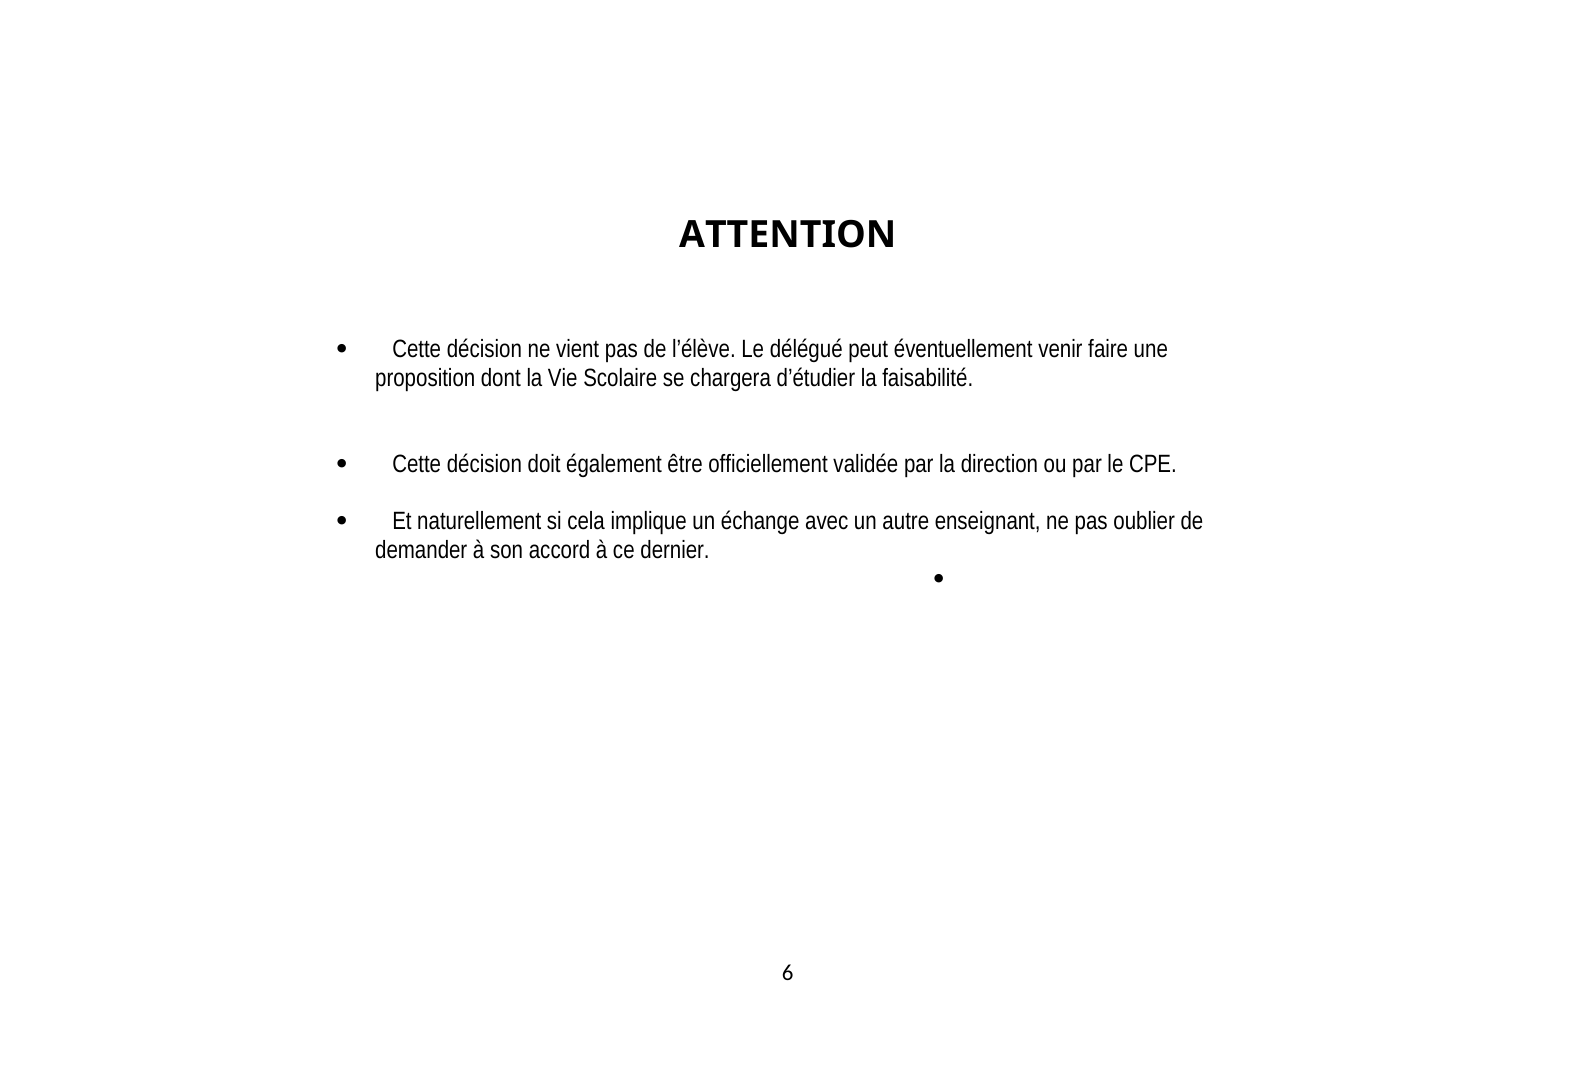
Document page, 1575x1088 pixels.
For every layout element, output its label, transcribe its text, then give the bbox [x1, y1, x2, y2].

list Cette décision doit également être officiellement validée par la direction ou par le CPE. [337, 449, 1275, 478]
list Et naturellement si cela implique un échange avec un autre enseignant, ne pas oublier de demander à son accord à ce dernier. [337, 507, 1275, 564]
list Cette décision ne vient pas de l’élève. Le délégué peut éventuellement venir faire une proposition dont la Vie Scolaire se chargera d’étudier la faisabilité. [337, 334, 1275, 392]
text ATTENTION [300, 207, 1275, 258]
